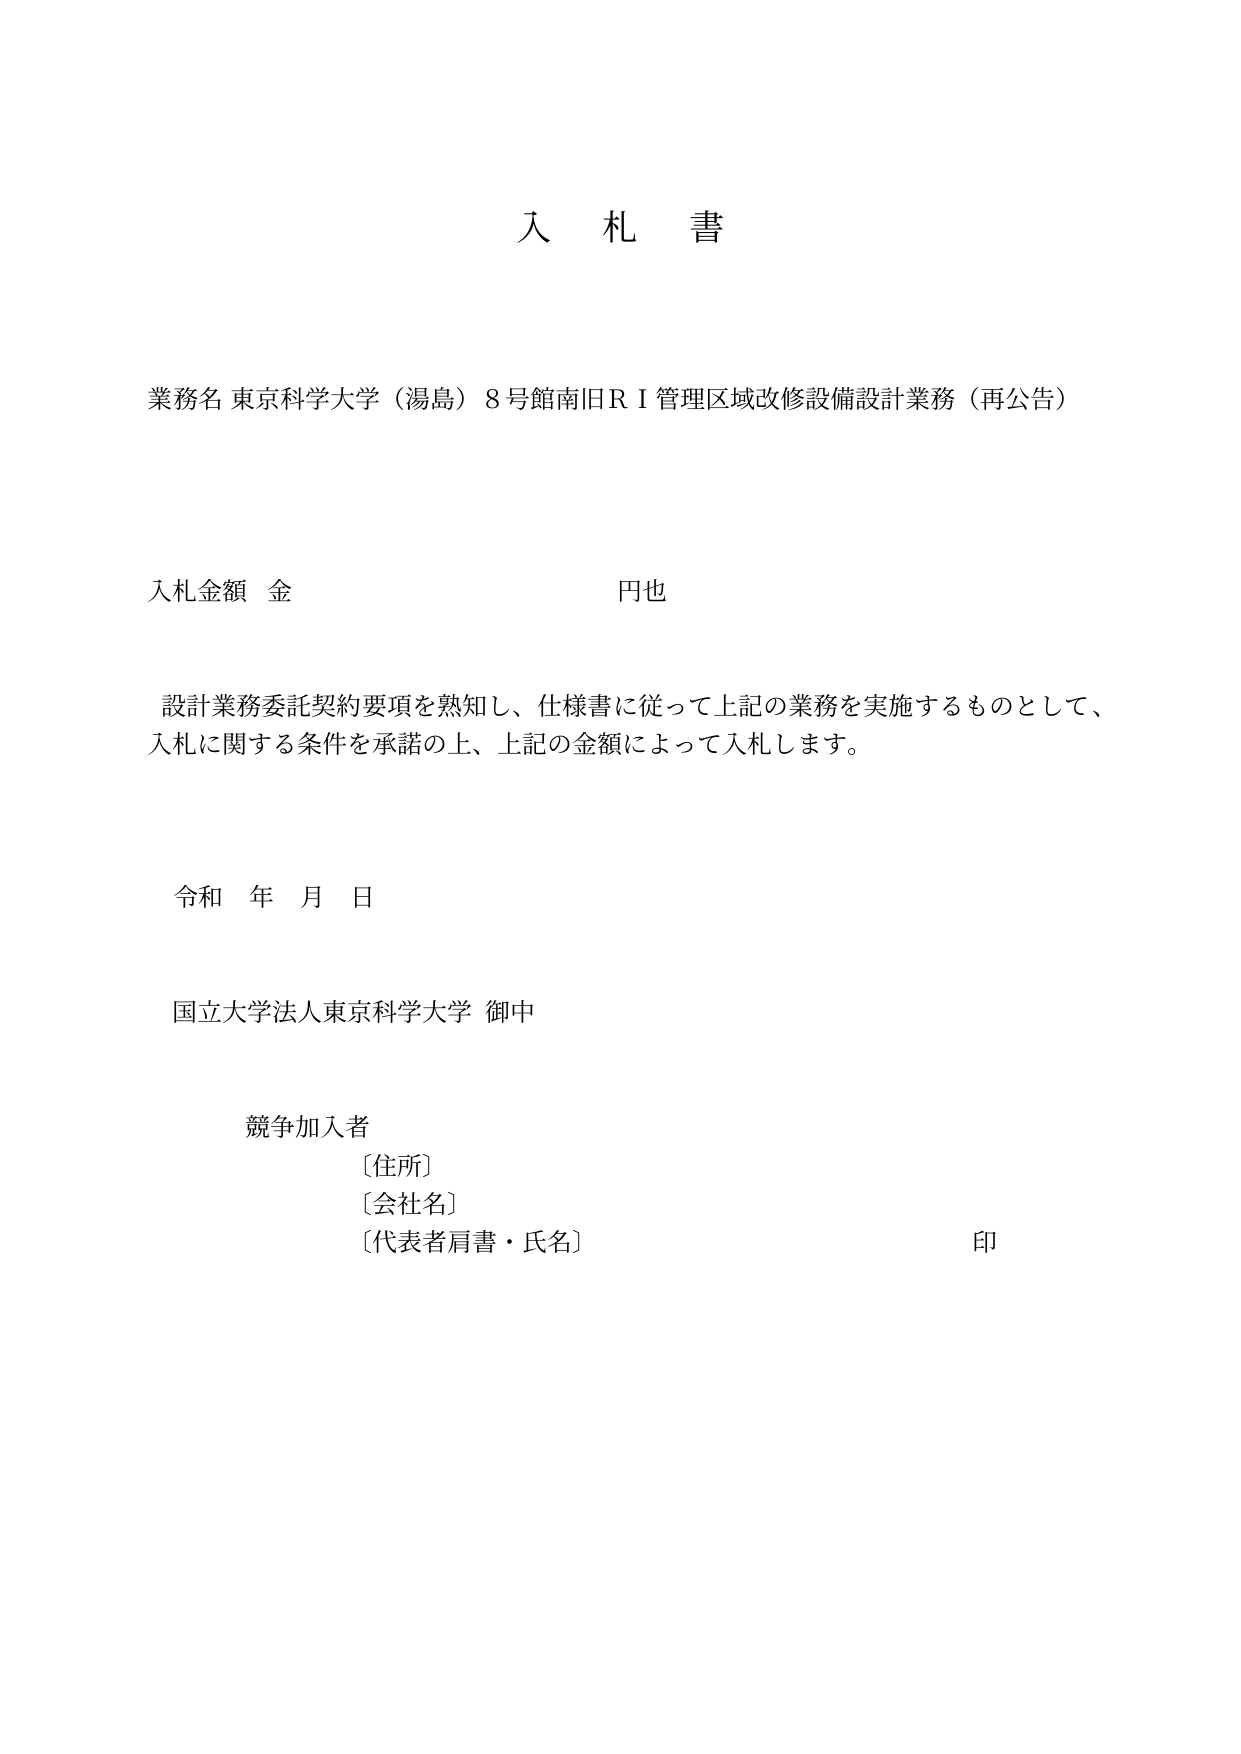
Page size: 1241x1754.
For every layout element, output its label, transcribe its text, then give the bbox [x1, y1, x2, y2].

text 〔会社名〕 [148, 1184, 1092, 1222]
text 業務名 東京科学大学（湯島）８号館南旧ＲＩ管理区域改修設備設計業務（再公告） [148, 379, 1092, 417]
text 〔代表者肩書・氏名〕 印 [148, 1222, 1092, 1260]
text 競争加入者 [148, 1107, 1092, 1145]
text 令和 年 月 日 [148, 877, 1092, 915]
text 入 札 書 [148, 187, 1092, 264]
text 国立大学法人東京科学大学 御中 [148, 992, 1092, 1030]
text 入札金額 金 円也 [148, 570, 1092, 609]
text 設計業務委託契約要項を熟知し、仕様書に従って上記の業務を実施するものとして、入札に関する条件を承諾の上、上記の金額によって入札します。 [148, 685, 1092, 762]
text 〔住所〕 [148, 1145, 1092, 1184]
